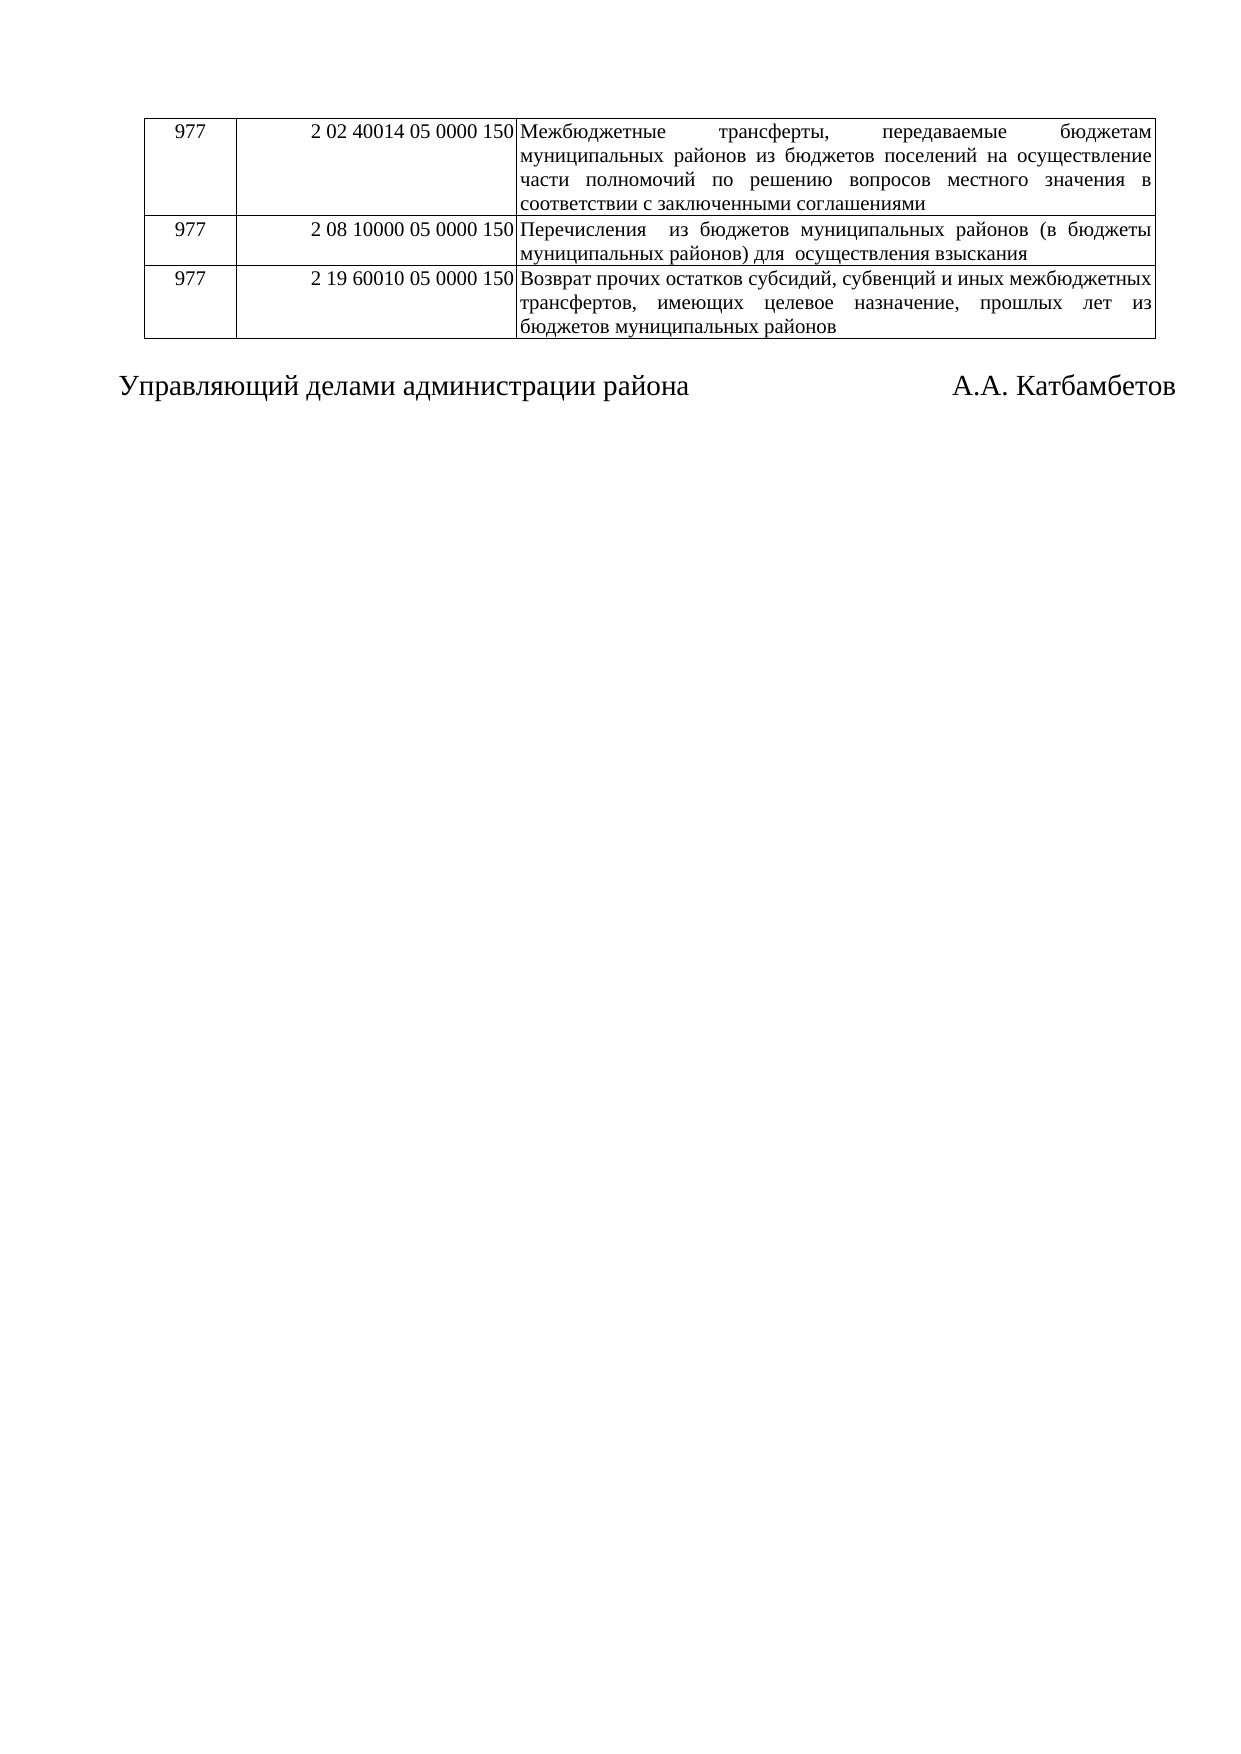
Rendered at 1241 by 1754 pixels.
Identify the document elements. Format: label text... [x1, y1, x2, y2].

table_cell Межбюджетные трансферты, передаваемые бюджетам муниципальных районов из бюджетов поселений на осуществление части полномочий по решению вопросов местного значения в соответствии с заключенными соглашениями [926, 119, 1155, 215]
table_cell 2 02 40014 05 0000 150 [237, 119, 516, 215]
table_cell Возврат прочих остатков субсидий, субвенций и иных межбюджетных трансфертов, имеющих целевое назначение, прошлых лет из бюджетов муниципальных районов [837, 266, 1155, 338]
table_cell 977 [145, 266, 236, 338]
table_cell Перечисления из бюджетов муниципальных районов (в бюджеты муниципальных районов) для осуществления взыскания [517, 216, 1155, 264]
table_cell 2 08 10000 05 0000 150 [237, 216, 516, 264]
table_cell 977 [145, 216, 236, 264]
table_cell 2 19 60010 05 0000 150 [237, 266, 516, 338]
table_cell 977 [145, 119, 236, 215]
text Управляющий делами администрации района А.А. Катбамбетов [118, 368, 1181, 401]
